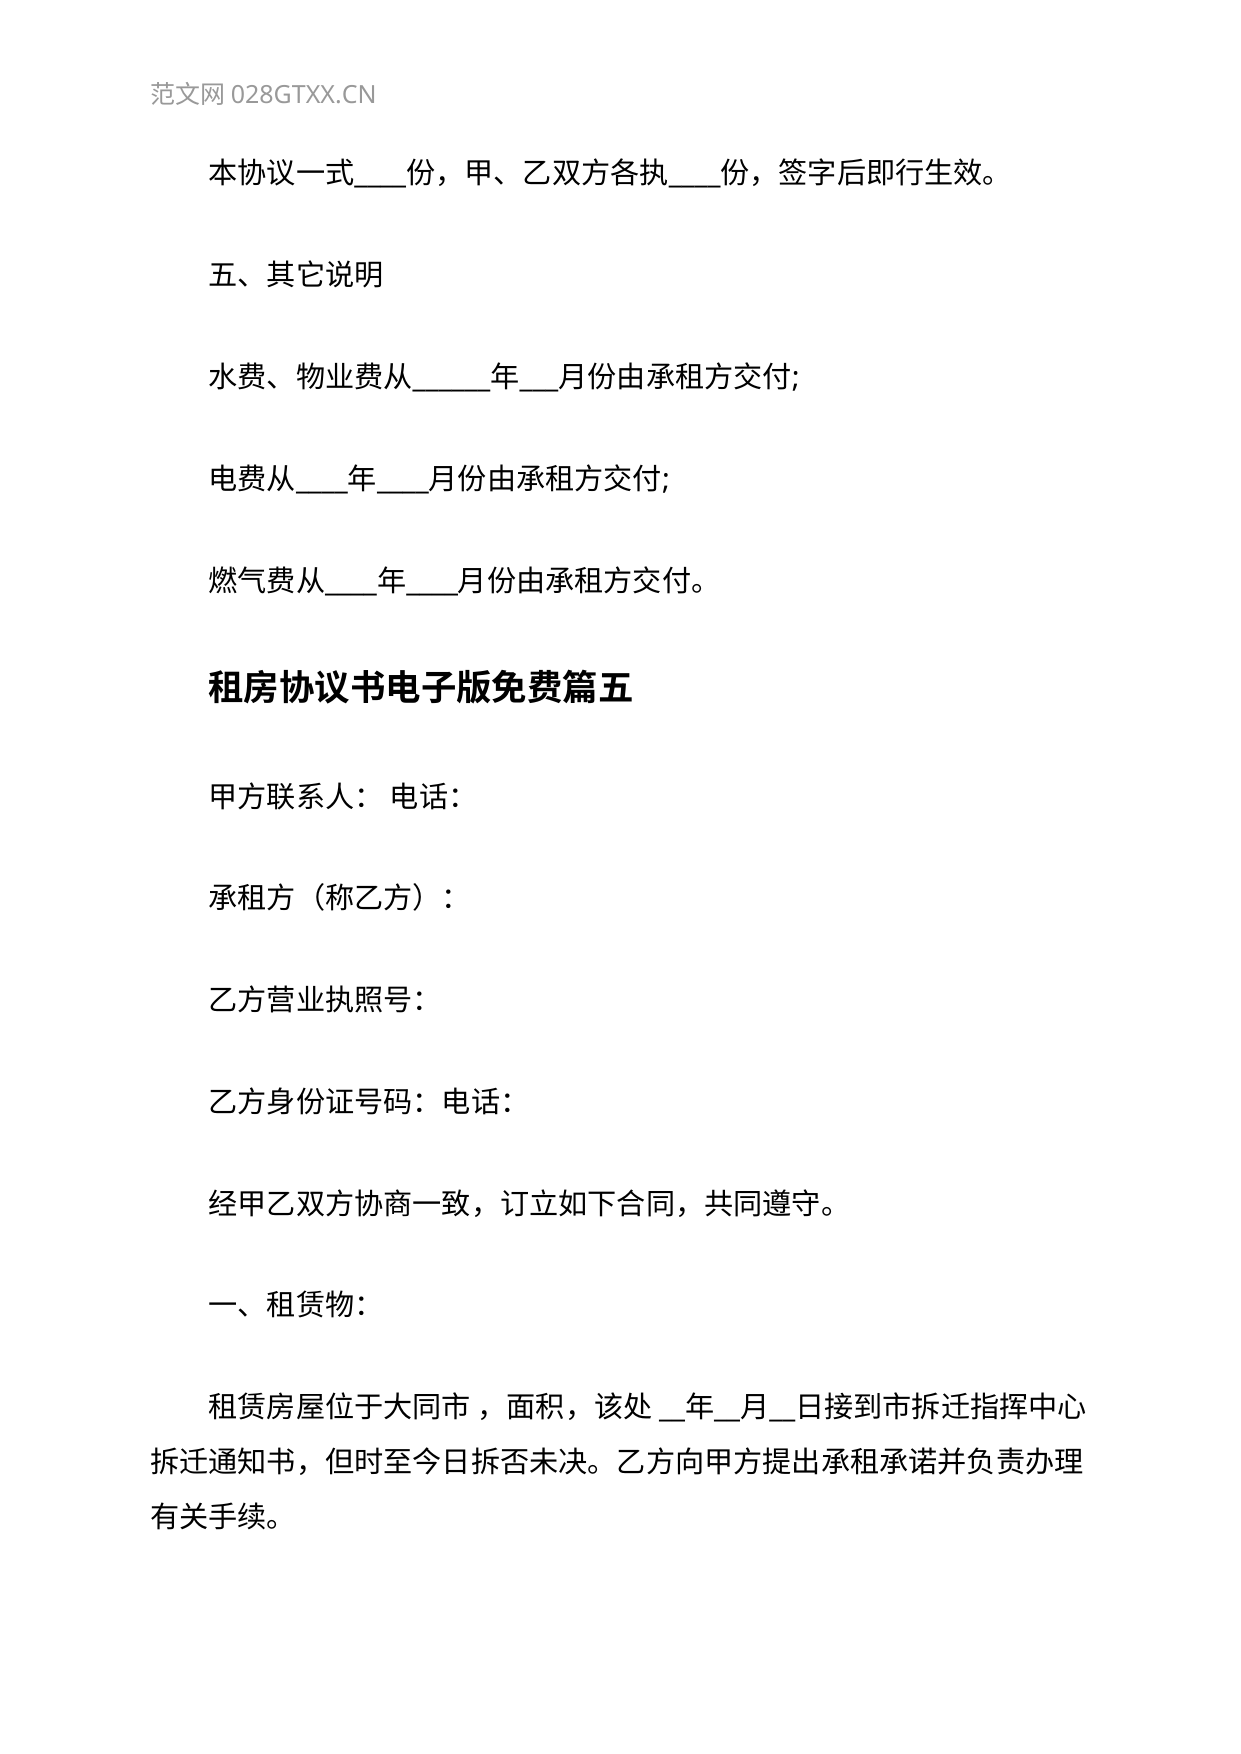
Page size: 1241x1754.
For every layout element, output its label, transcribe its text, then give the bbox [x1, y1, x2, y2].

text 水费、物业费从______年___月份由承租方交付; [150, 354, 1090, 396]
text 本协议一式____份，甲、乙双方各执____份，签字后即行生效。 [150, 150, 1090, 192]
text 租房协议书电子版免费篇五 [150, 660, 1090, 711]
text 电费从____年____月份由承租方交付; [150, 456, 1090, 498]
text 五、其它说明 [150, 252, 1090, 294]
text 租赁房屋位于大同市 ，面积，该处 __年__月__日接到市拆迁指挥中心拆迁通知书，但时至今日拆否未决。乙方向甲方提出承租承诺并负责办理有关手续。 [150, 1384, 1090, 1536]
text 乙方营业执照号： [150, 977, 1090, 1019]
text 经甲乙双方协商一致，订立如下合同，共同遵守。 [150, 1180, 1090, 1222]
text 燃气费从____年____月份由承租方交付。 [150, 558, 1090, 600]
text 甲方联系人： 电话： [150, 773, 1090, 815]
text 乙方身份证号码：电话： [150, 1078, 1090, 1121]
text 承租方（称乙方）： [150, 875, 1090, 917]
text 一、租赁物： [150, 1282, 1090, 1324]
